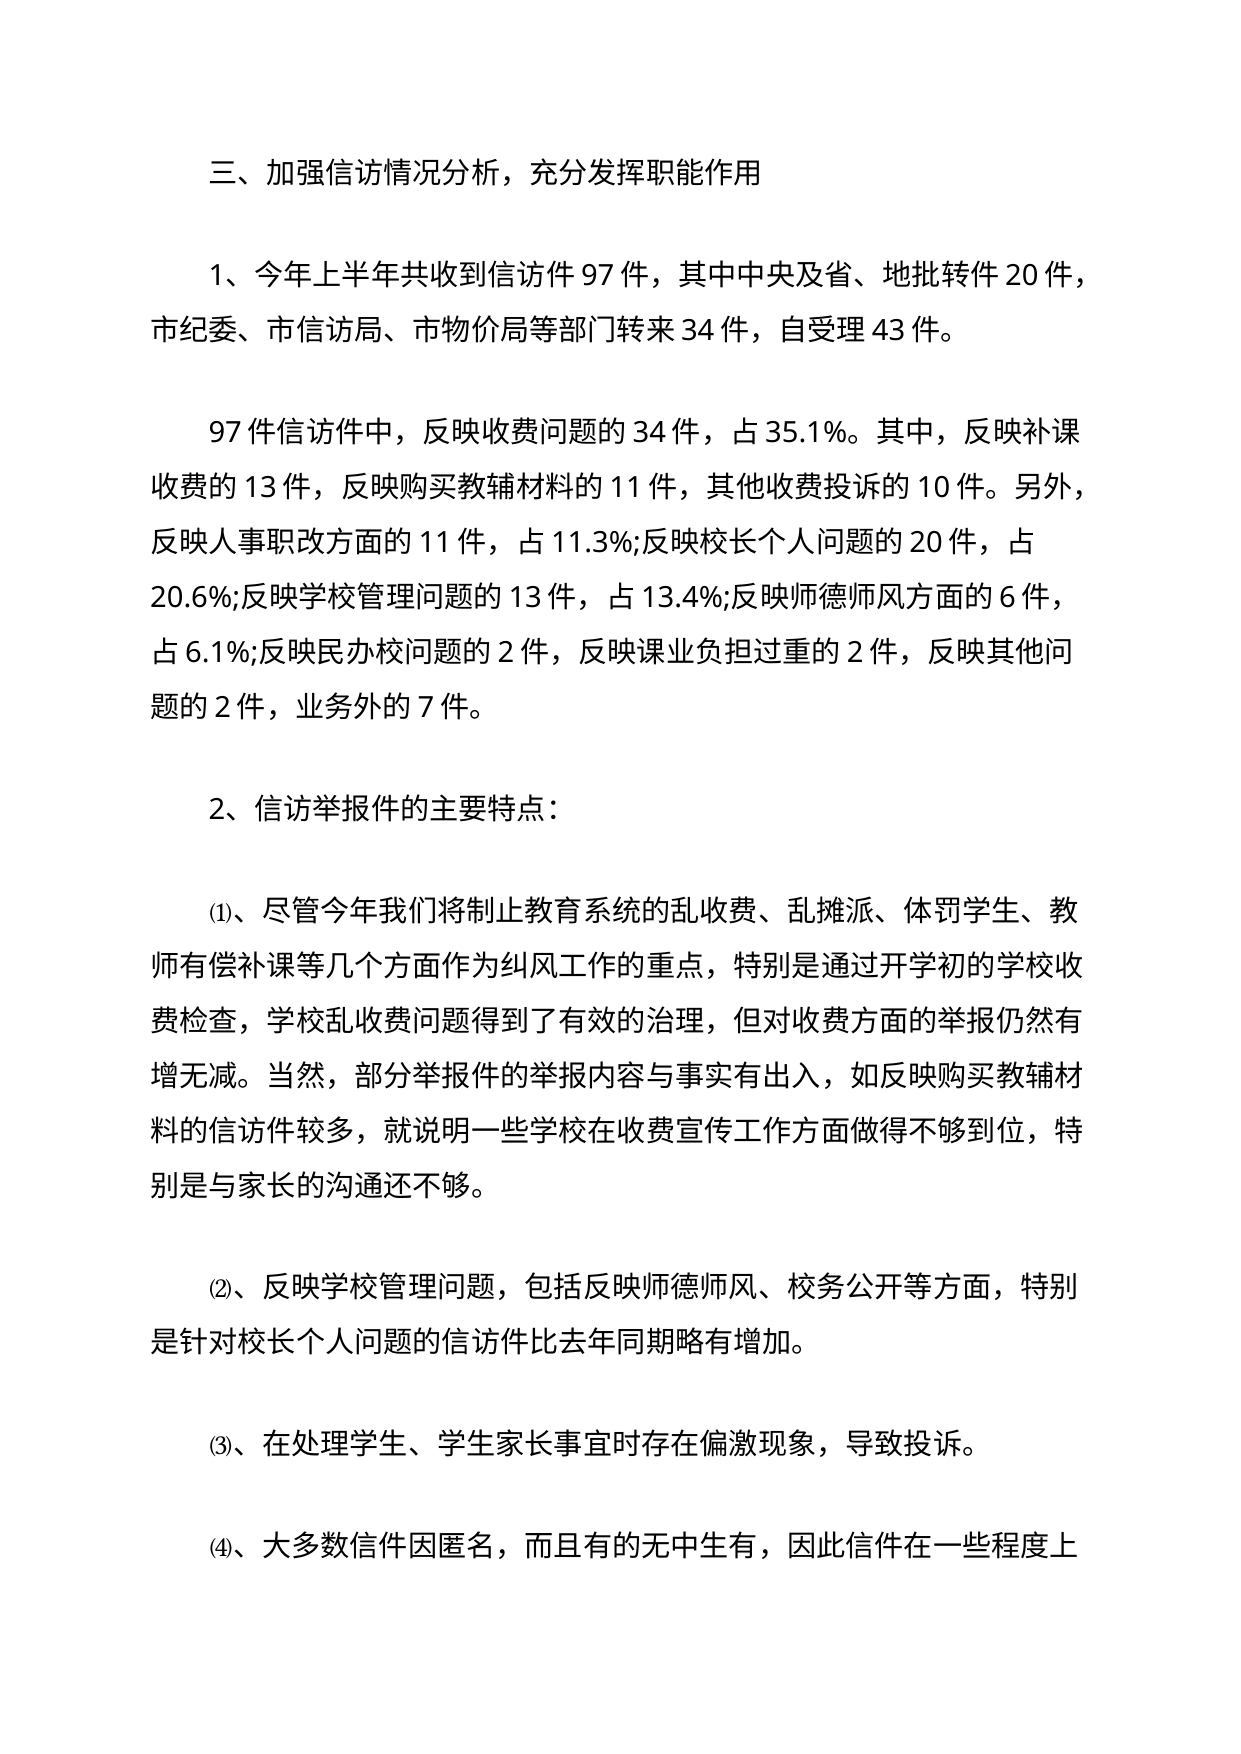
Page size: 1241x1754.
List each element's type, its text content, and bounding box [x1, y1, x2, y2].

text 三、加强信访情况分析，充分发挥职能作用 [150, 150, 1090, 192]
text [150, 1523, 1090, 1565]
text 1、今年上半年共收到信访件97件，其中中央及省、地批转件20件，市纪委、市信访局、市物价局等部门转来34件，自受理43件。 [150, 252, 1090, 349]
text 97件信访件中，反映收费问题的34件，占35.1%。其中，反映补课收费的13件，反映购买教辅材料的11件，其他收费投诉的10件。另外，反映人事职改方面的11件，占11.3%;反映校长个人问题的20件，占20.6%;反映学校管理问题的13件，占13.4%;反映师德师风方面的6件，占6.1%;反映民办校问题的2件，反映课业负担过重的2件，反映其他问题的2件，业务外的7件。 [150, 409, 1090, 726]
text ⑵、反映学校管理问题，包括反映师德师风、校务公开等方面，特别是针对校长个人问题的信访件比去年同期略有增加。 [150, 1264, 1090, 1361]
text ⑴、尽管今年我们将制止教育系统的乱收费、乱摊派、体罚学生、教师有偿补课等几个方面作为纠风工作的重点，特别是通过开学初的学校收费检查，学校乱收费问题得到了有效的治理，但对收费方面的举报仍然有增无减。当然，部分举报件的举报内容与事实有出入，如反映购买教辅材料的信访件较多，就说明一些学校在收费宣传工作方面做得不够到位，特别是与家长的沟通还不够。 [150, 888, 1090, 1204]
text 2、信访举报件的主要特点： [150, 786, 1090, 828]
text ⑶、在处理学生、学生家长事宜时存在偏激现象，导致投诉。 [150, 1421, 1090, 1463]
